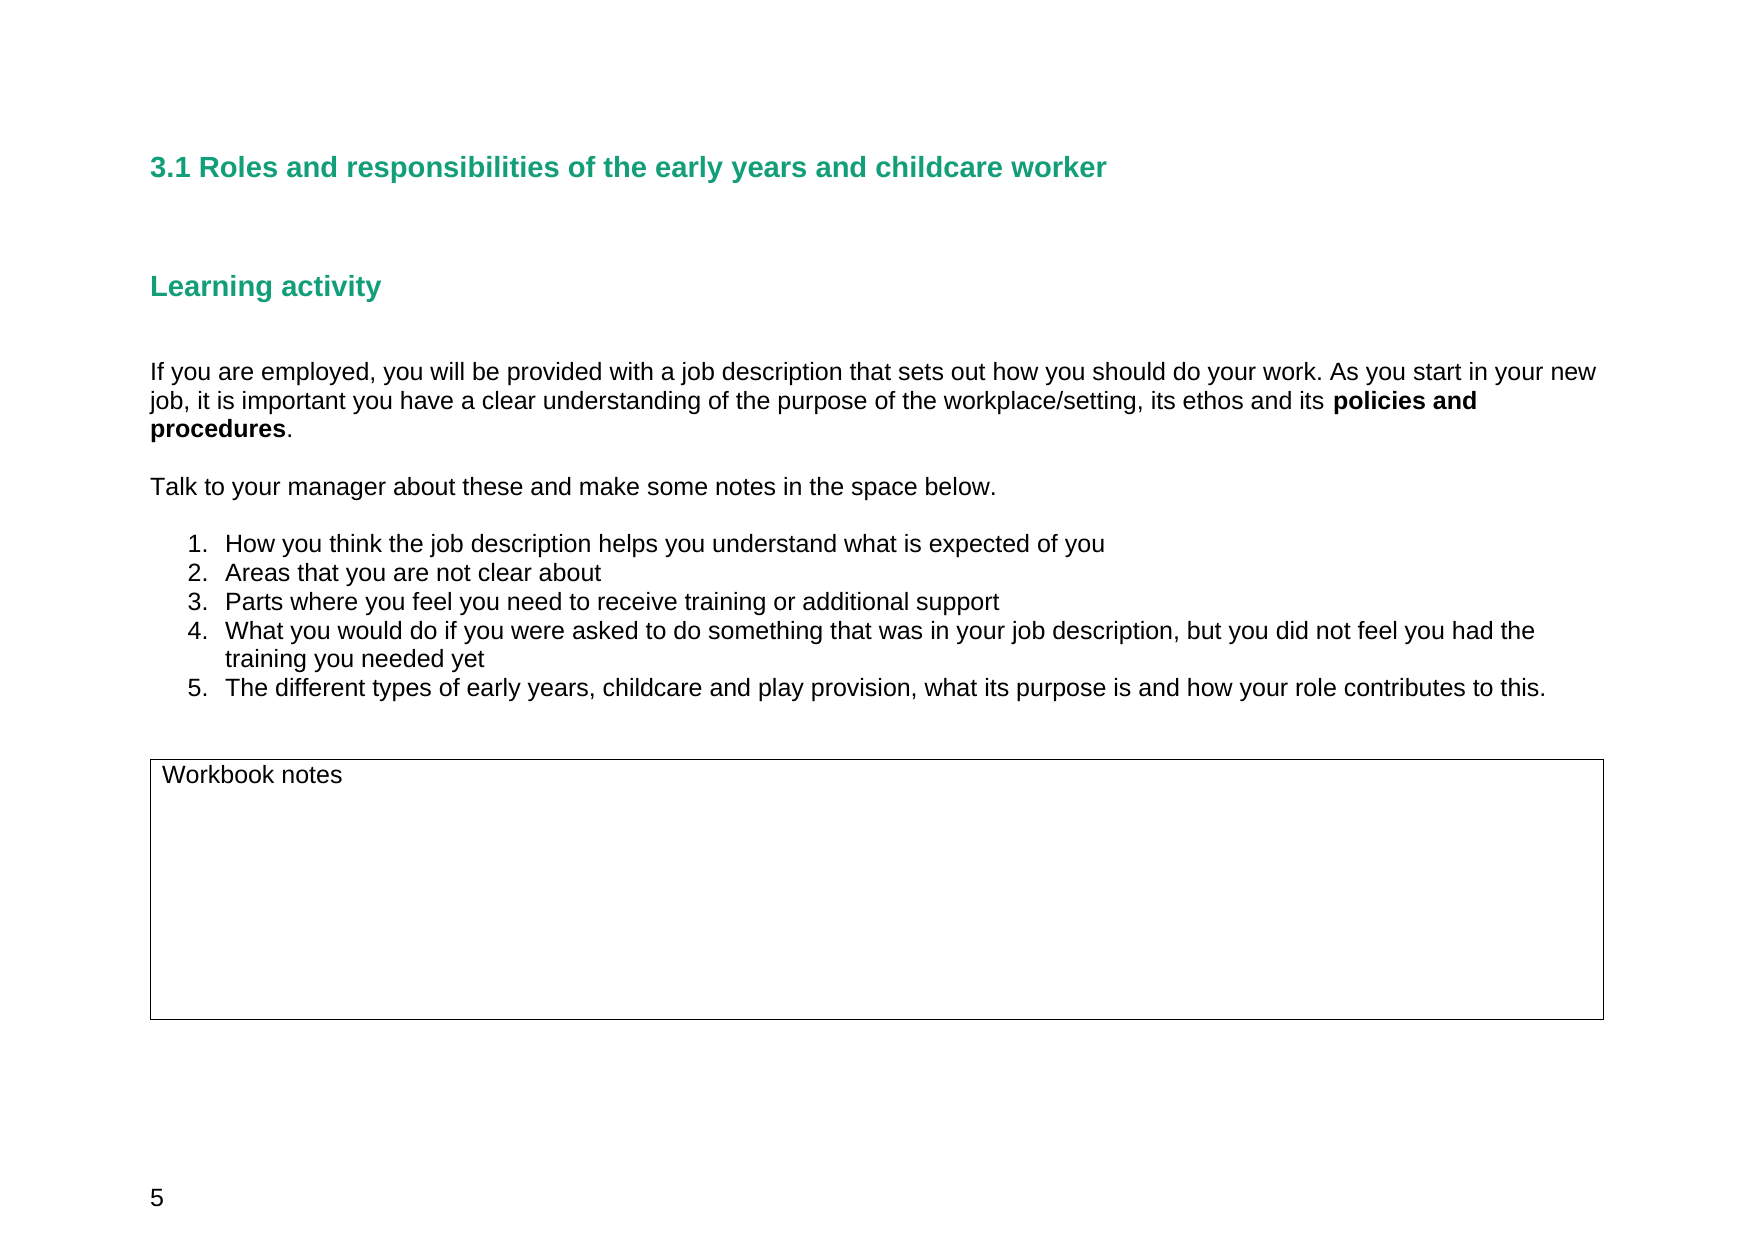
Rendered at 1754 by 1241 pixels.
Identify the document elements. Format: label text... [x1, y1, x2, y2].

subtitle Learning activity [150, 269, 1604, 302]
text If you are employed, you will be provided with a job description that sets out how you should do your work. As you start in your new job, it is important you have a clear understanding of the purpose of the workplace/setting, its ethos and its policies and procedures. [150, 357, 1604, 443]
text Talk to your manager about these and make some notes in the space below. [150, 472, 1604, 501]
list Parts where you feel you need to receive training or additional support [187, 587, 1604, 616]
list What you would do if you were asked to do something that was in your job description, but you did not feel you had the training you needed yet [187, 616, 1604, 673]
table_header Workbook notes [151, 760, 1603, 1019]
subtitle 3.1 Roles and responsibilities of the early years and childcare worker [150, 150, 1604, 183]
list The different types of early years, childcare and play provision, what its purpose is and how your role contributes to this. [187, 673, 1604, 702]
list Areas that you are not clear about [187, 558, 1604, 587]
list How you think the job description helps you understand what is expected of you [187, 529, 1604, 558]
